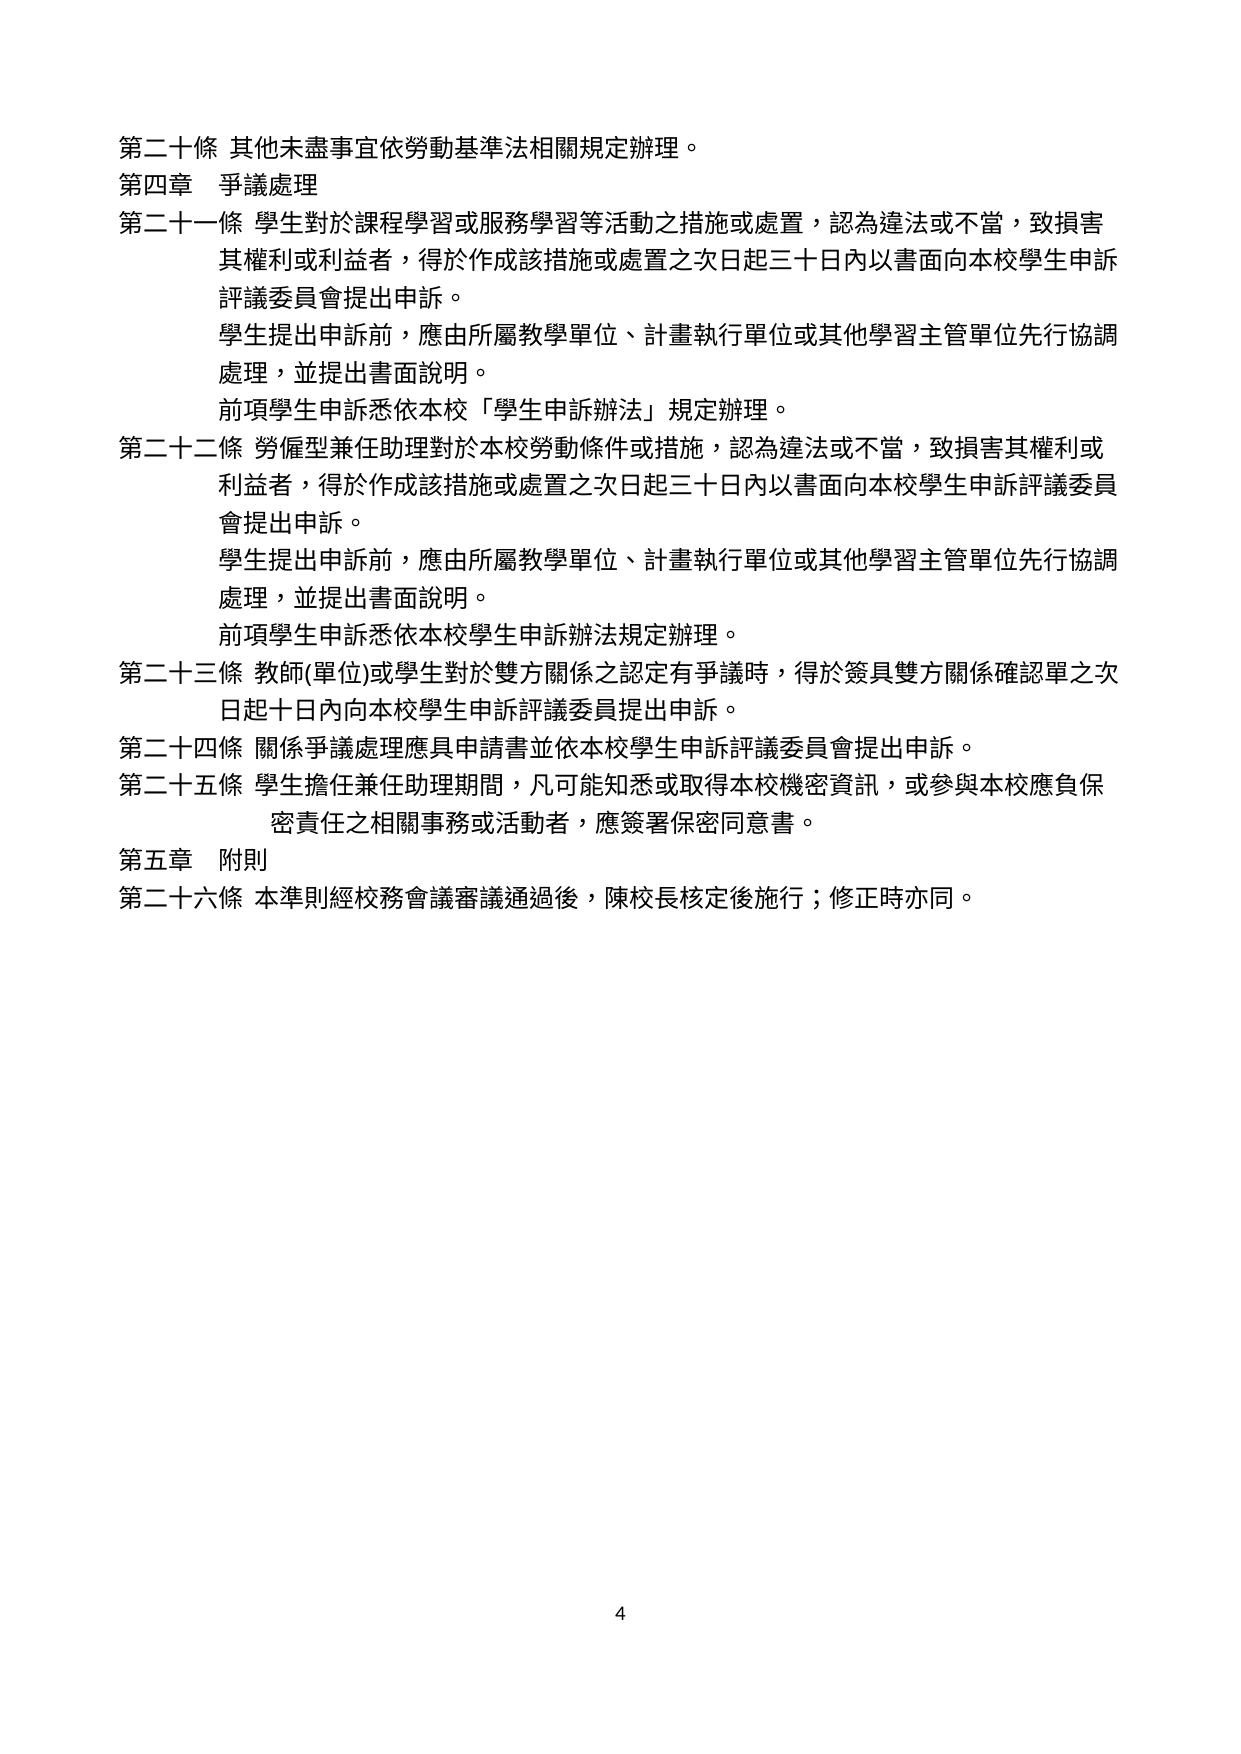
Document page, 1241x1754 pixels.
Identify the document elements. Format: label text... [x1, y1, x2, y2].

text 第二十六條 本準則經校務會議審議通過後，陳校長核定後施行；修正時亦同。 [118, 878, 1122, 915]
text 第二十三條 教師(單位)或學生對於雙方關係之認定有爭議時，得於簽具雙方關係確認單之次日起十日內向本校學生申訴評議委員提出申訴。 [118, 653, 1122, 728]
text 第二十五條 學生擔任兼任助理期間，凡可能知悉或取得本校機密資訊，或參與本校應負保密責任之相關事務或活動者，應簽署保密同意書。 [118, 765, 1122, 840]
text 第二十條 其他未盡事宜依勞動基準法相關規定辦理。 [118, 128, 1122, 165]
list 學生提出申訴前，應由所屬教學單位、計畫執行單位或其他學習主管單位先行協調處理，並提出書面說明。 [218, 315, 1122, 390]
list 前項學生申訴悉依本校「學生申訴辦法」規定辦理。 [218, 390, 1122, 428]
list 附則 [118, 840, 1122, 878]
text 第二十二條 勞僱型兼任助理對於本校勞動條件或措施，認為違法或不當，致損害其權利或利益者，得於作成該措施或處置之次日起三十日內以書面向本校學生申訴評議委員會提出申訴。 [118, 428, 1122, 540]
text 第二十一條 學生對於課程學習或服務學習等活動之措施或處置，認為違法或不當，致損害其權利或利益者，得於作成該措施或處置之次日起三十日內以書面向本校學生申訴評議委員會提出申訴。 [118, 203, 1122, 315]
list 爭議處理 [118, 165, 1122, 203]
text 第二十四條 關係爭議處理應具申請書並依本校學生申訴評議委員會提出申訴。 [118, 728, 1122, 765]
list 學生提出申訴前，應由所屬教學單位、計畫執行單位或其他學習主管單位先行協調處理，並提出書面說明。 [218, 540, 1122, 615]
list 前項學生申訴悉依本校學生申訴辦法規定辦理。 [218, 615, 1122, 653]
